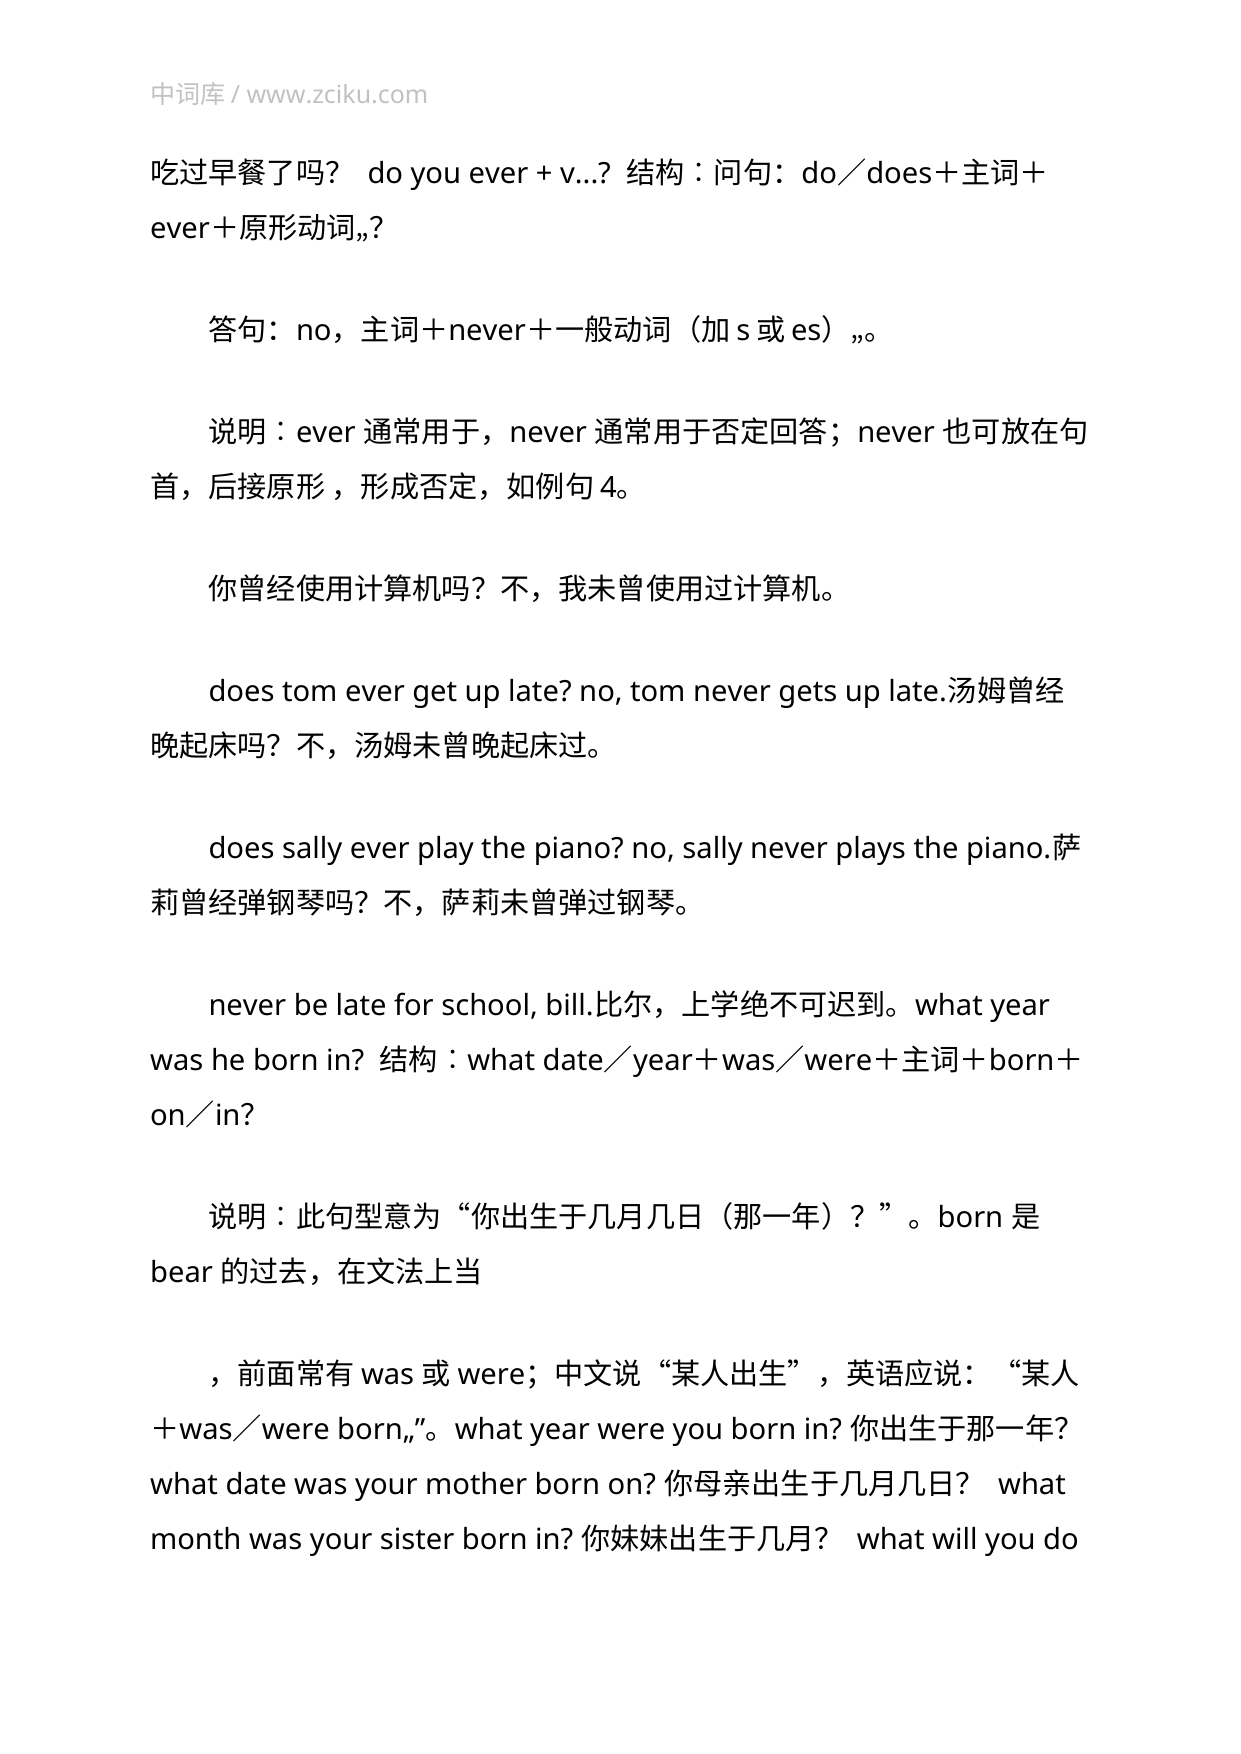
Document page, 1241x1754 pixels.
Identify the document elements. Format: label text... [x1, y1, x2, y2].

text does sally ever play the piano? no, sally never plays the piano.萨莉曾经弹钢琴吗？不，萨莉未曾弹过钢琴。 [150, 824, 1090, 922]
text 说明︰此句型意为“你出生于几月几日（那一年）？”。born 是 bear 的过去，在文法上当 [150, 1193, 1090, 1291]
text does tom ever get up late? no, tom never gets up late.汤姆曾经晚起床吗？不，汤姆未曾晚起床过。 [150, 668, 1090, 765]
text never be late for school, bill.比尔，上学绝不可迟到。what year was he born in? 结构︰what date／year＋was／were＋主词＋born＋on／in？ [150, 981, 1090, 1134]
text 答句：no，主词＋never＋一般动词（加s或es）„。 [150, 307, 1090, 349]
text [150, 150, 1090, 247]
text 你曾经使用计算机吗？不，我未曾使用过计算机。 [150, 566, 1090, 608]
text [150, 1350, 1090, 1558]
text 说明︰ever 通常用于，never 通常用于否定回答；never 也可放在句首，后接原形 ，形成否定，如例句4。 [150, 409, 1090, 506]
